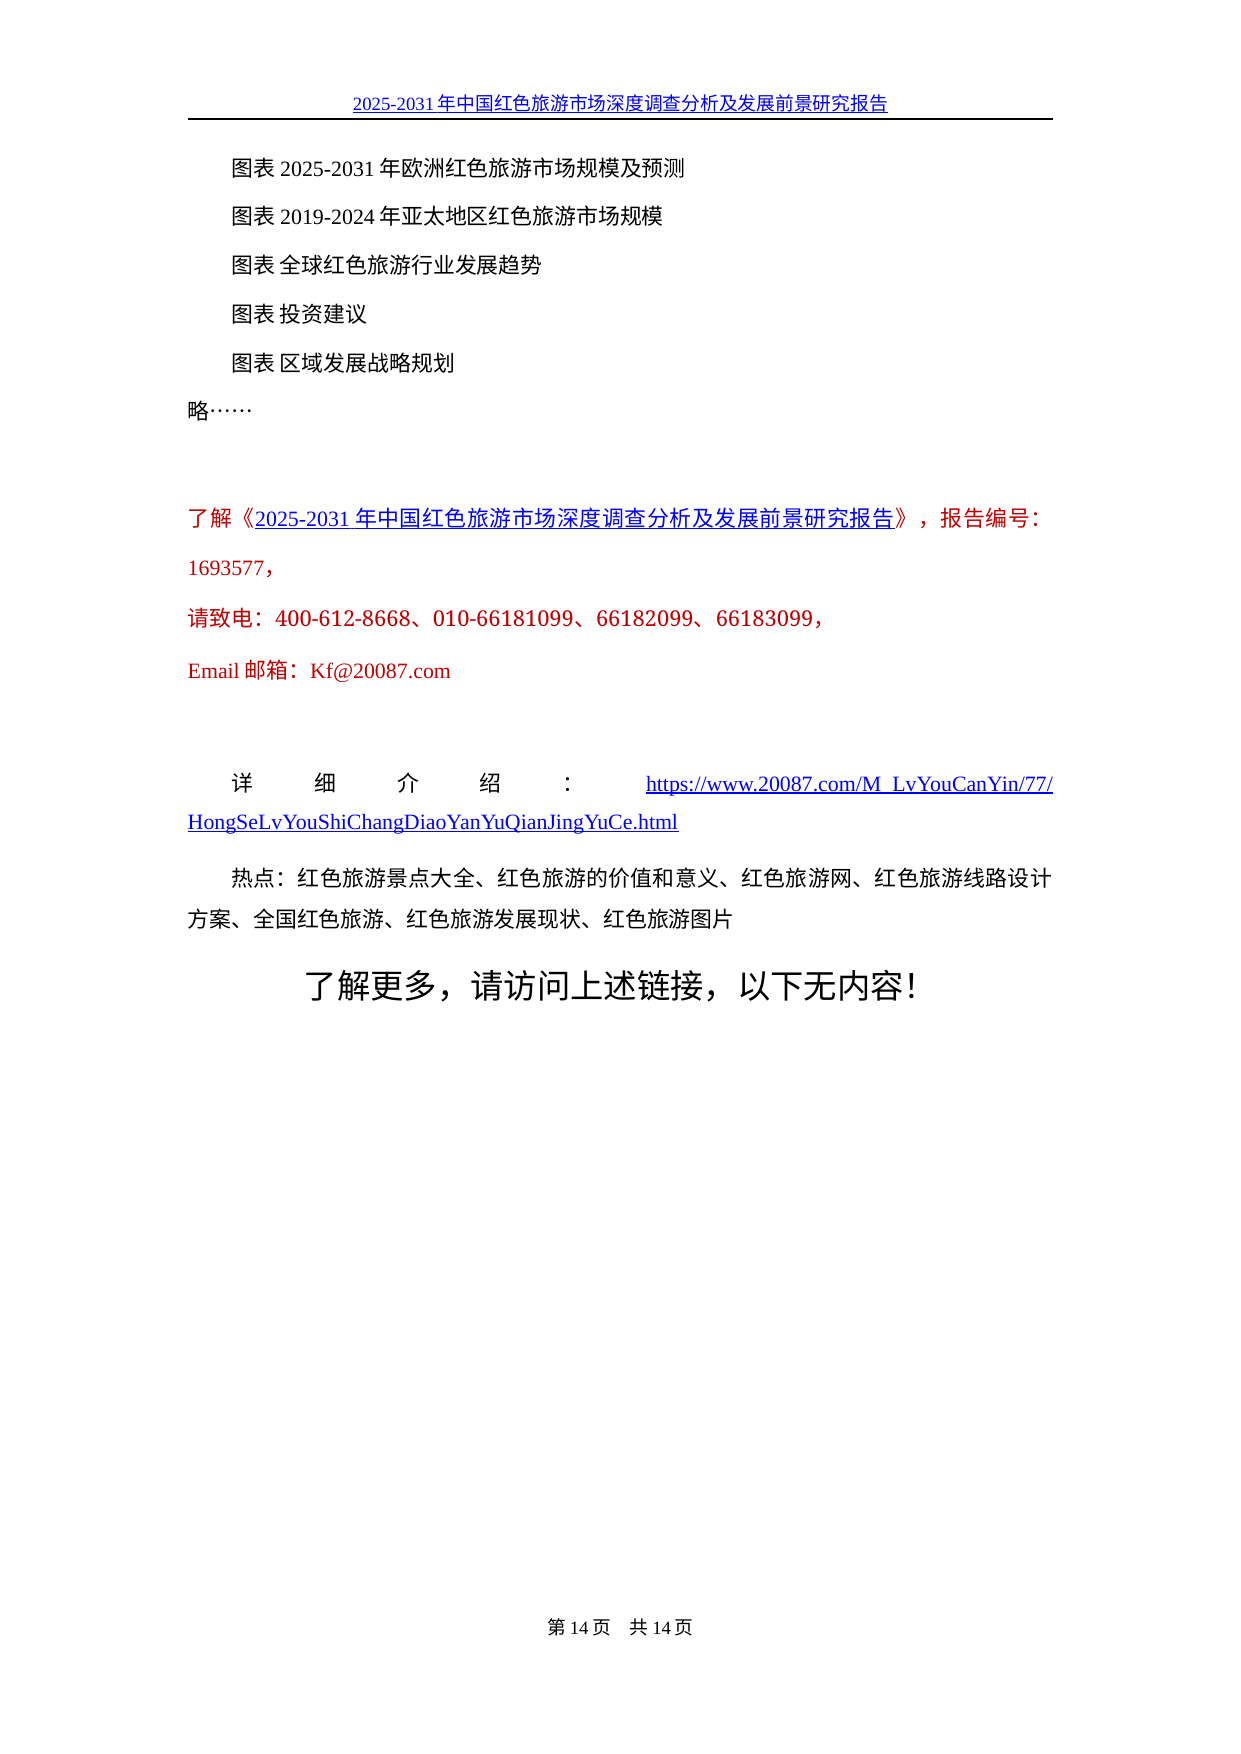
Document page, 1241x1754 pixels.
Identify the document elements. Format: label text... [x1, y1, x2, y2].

text 热点：红色旅游景点大全、红色旅游的价值和意义、红色旅游网、红色旅游线路设计方案、全国红色旅游、红色旅游发展现状、红色旅游图片 [187, 861, 1053, 934]
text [187, 150, 1053, 426]
title 了解更多，请访问上述链接，以下无内容！ [187, 951, 1053, 1016]
text Email邮箱：Kf@20087.com [187, 652, 1053, 685]
text 了解《2025-2031年中国红色旅游市场深度调查分析及发展前景研究报告》，报告编号：1693577， [187, 500, 1053, 582]
text 请致电：400-612-8668、010-66181099、66182099、66183099， [187, 601, 1053, 633]
text 详细介绍：https://www.20087.com/M_LvYouCanYin/77/HongSeLvYouShiChangDiaoYanYuQianJingYuCe.html [187, 765, 1053, 838]
